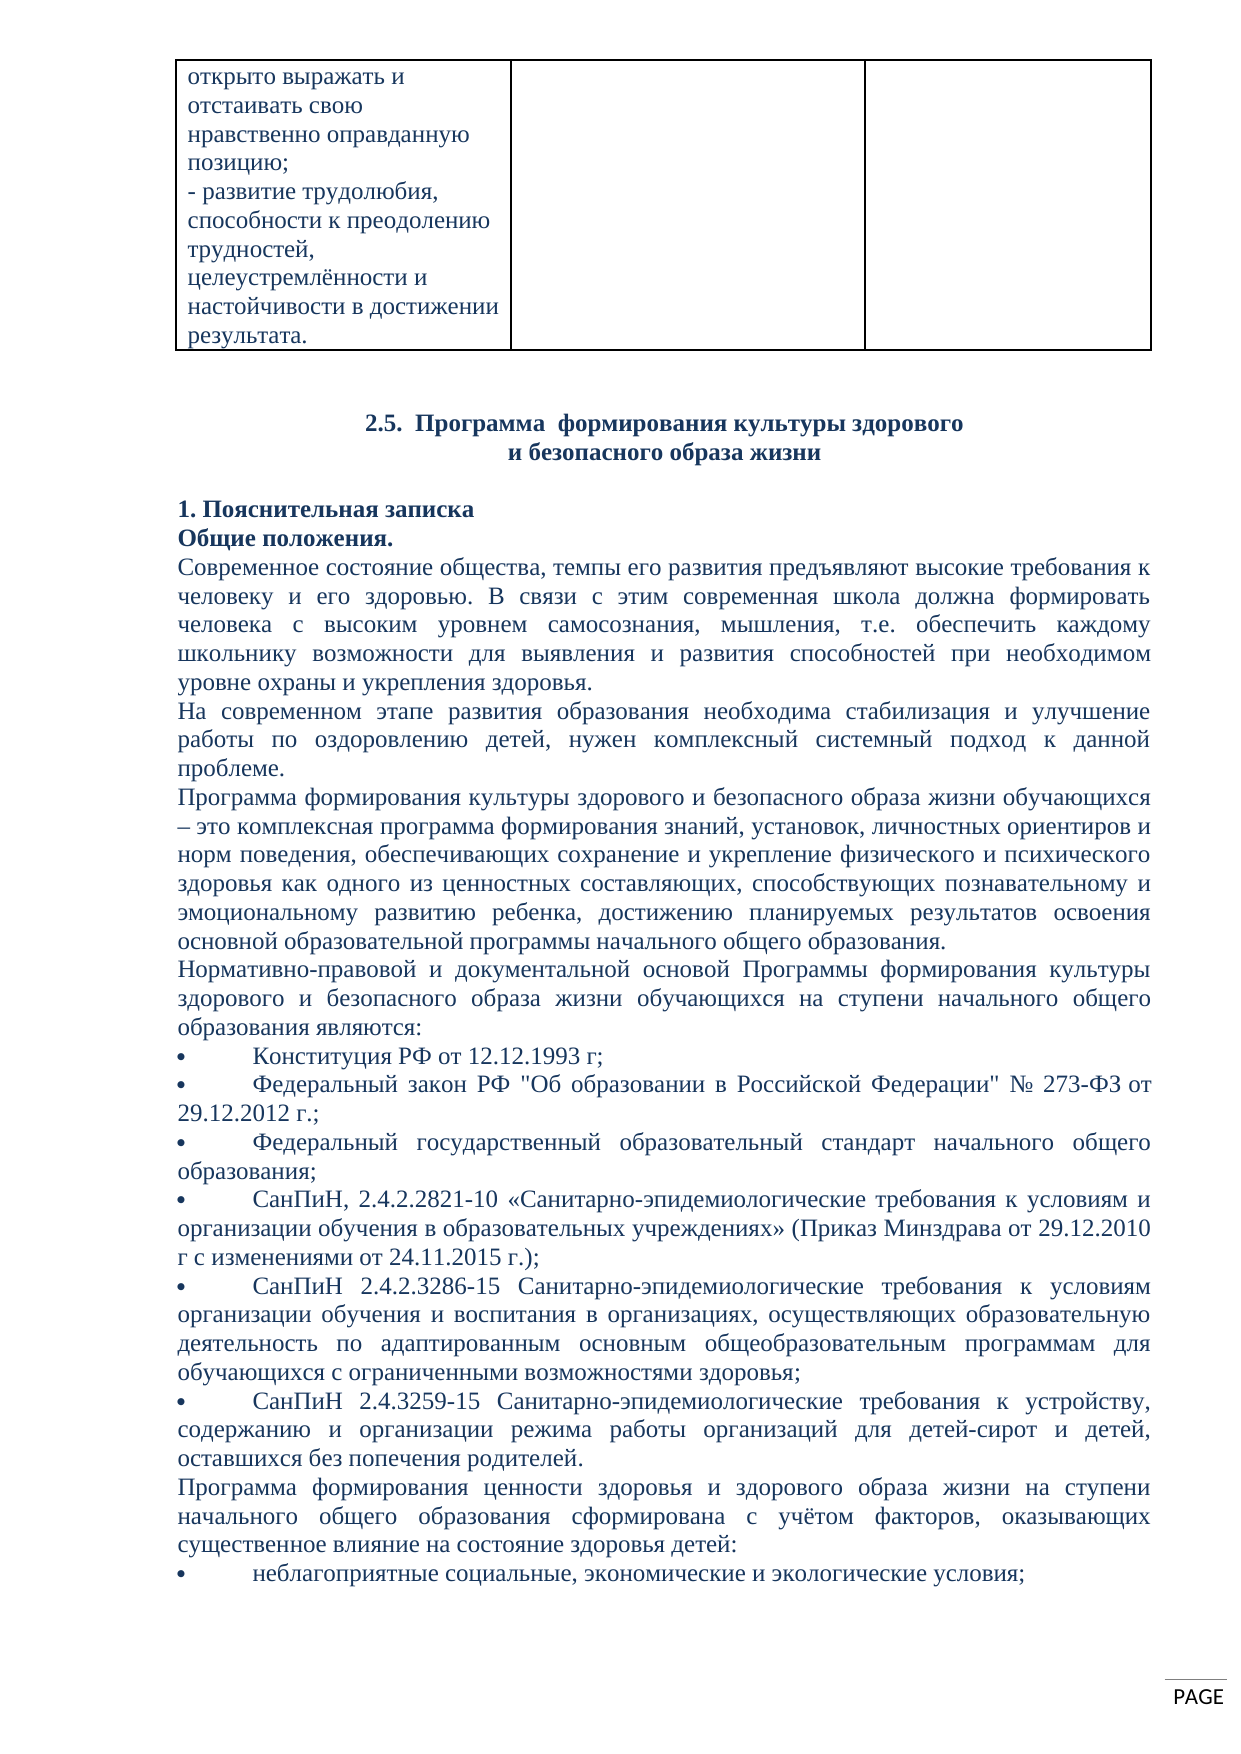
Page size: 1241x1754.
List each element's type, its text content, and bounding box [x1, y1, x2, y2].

text Программа формирования ценности здоровья и здорового образа жизни на ступени начального общего образования сформирована с учётом факторов, оказывающих существенное влияние на состояние здоровья детей: [177, 1472, 1152, 1558]
list и безопасного образа жизни [177, 437, 1152, 466]
text На современном этапе развития образования необходима стабилизация и улучшение работы по оздоровлению детей, нужен комплексный системный подход к данной проблеме. [177, 696, 1152, 782]
list СанПиН 2.4.2.3286-15 Санитарно-эпидемиологические требования к условиям организации обучения и воспитания в организациях, осуществляющих образовательную деятельность по адаптированным основным общеобразовательным программам для обучающихся с ограниченными возможностями здоровья; [177, 1271, 1152, 1386]
list Федеральный государственный образовательный стандарт начального общего образования; [177, 1127, 1152, 1184]
list Федеральный закон РФ "Об образовании в Российской Федерации" № 273-ФЗ от 29.12.2012 г.; [177, 1069, 1152, 1127]
list СанПиН 2.4.3259-15 Санитарно-эпидемиологические требования к устройству, содержанию и организации режима работы организаций для детей-сирот и детей, оставшихся без попечения родителей. [177, 1386, 1152, 1472]
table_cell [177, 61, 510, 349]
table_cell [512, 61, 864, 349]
text Нормативно-правовой и документальной основой Программы формирования культуры здорового и безопасного образа жизни обучающихся на ступени начального общего образования являются: [177, 954, 1152, 1041]
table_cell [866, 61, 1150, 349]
text Современное состояние общества, темпы его развития предъявляют высокие требования к человеку и его здоровью. В связи с этим современная школа должна формировать человека с высоким уровнем самосознания, мышления, т.е. обеспечить каждому школьнику возможности для выявления и развития способностей при необходимом уровне охраны и укрепления здоровья. [177, 552, 1152, 696]
text Программа формирования культуры здорового и безопасного образа жизни обучающихся – это комплексная программа формирования знаний, установок, личностных ориентиров и норм поведения, обеспечивающих сохранение и укрепление физического и психического здоровья как одного из ценностных составляющих, способствующих познавательному и эмоциональному развитию ребенка, достижению планируемых результатов освоения основной образовательной программы начального общего образования. [177, 782, 1152, 954]
list 2.5. Программа формирования культуры здорового [177, 408, 1152, 437]
list СанПиН, 2.4.2.2821-10 «Санитарно-эпидемиологические требования к условиям и организации обучения в образовательных учреждениях» (Приказ Минздрава от 29.12.2010 г с изменениями от 24.11.2015 г.); [177, 1184, 1152, 1271]
text 1. Пояснительная записка [177, 494, 1152, 523]
text Общие положения. [177, 523, 1152, 552]
list Конституция РФ от 12.12.1993 г; [177, 1041, 1152, 1069]
list неблагоприятные социальные, экономические и экологические условия; [177, 1558, 1152, 1587]
